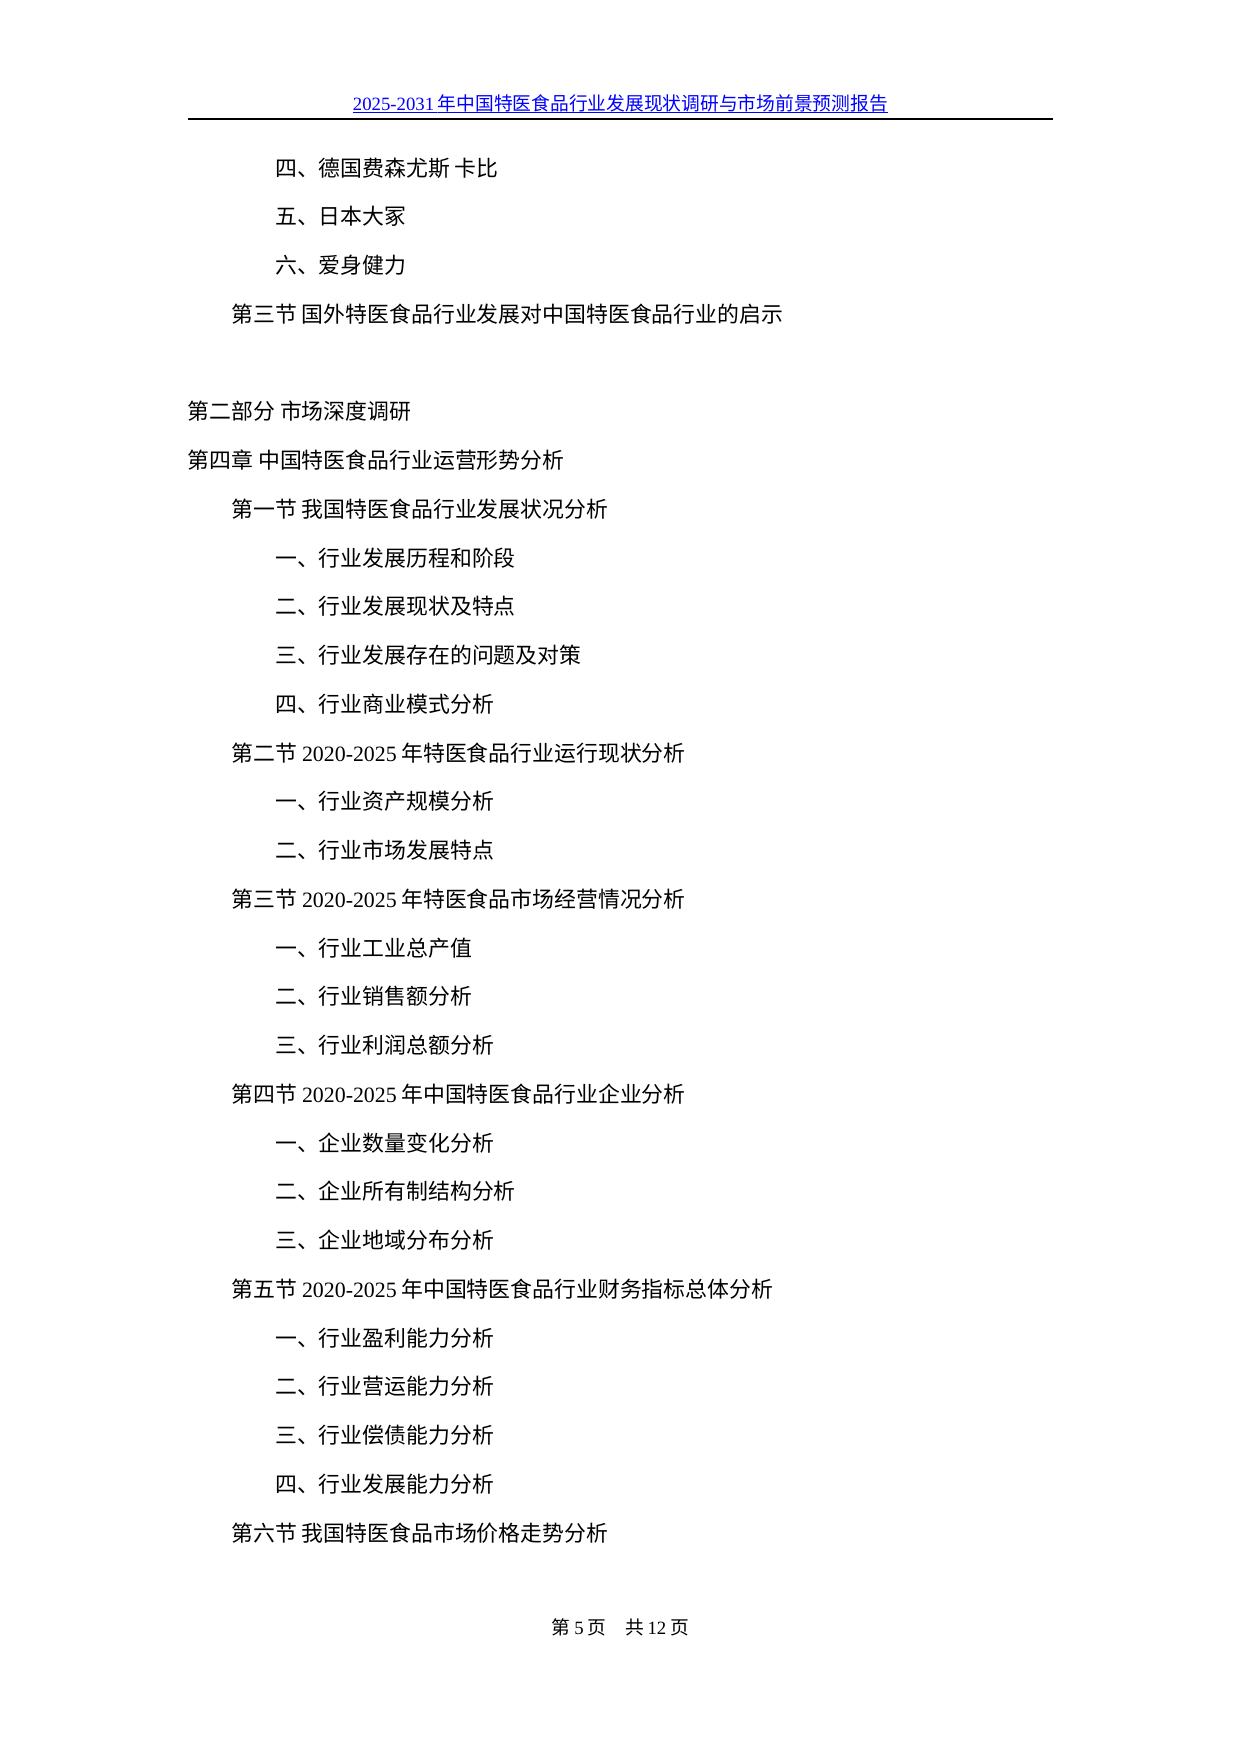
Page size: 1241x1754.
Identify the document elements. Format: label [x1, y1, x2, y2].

text [187, 150, 1053, 1548]
